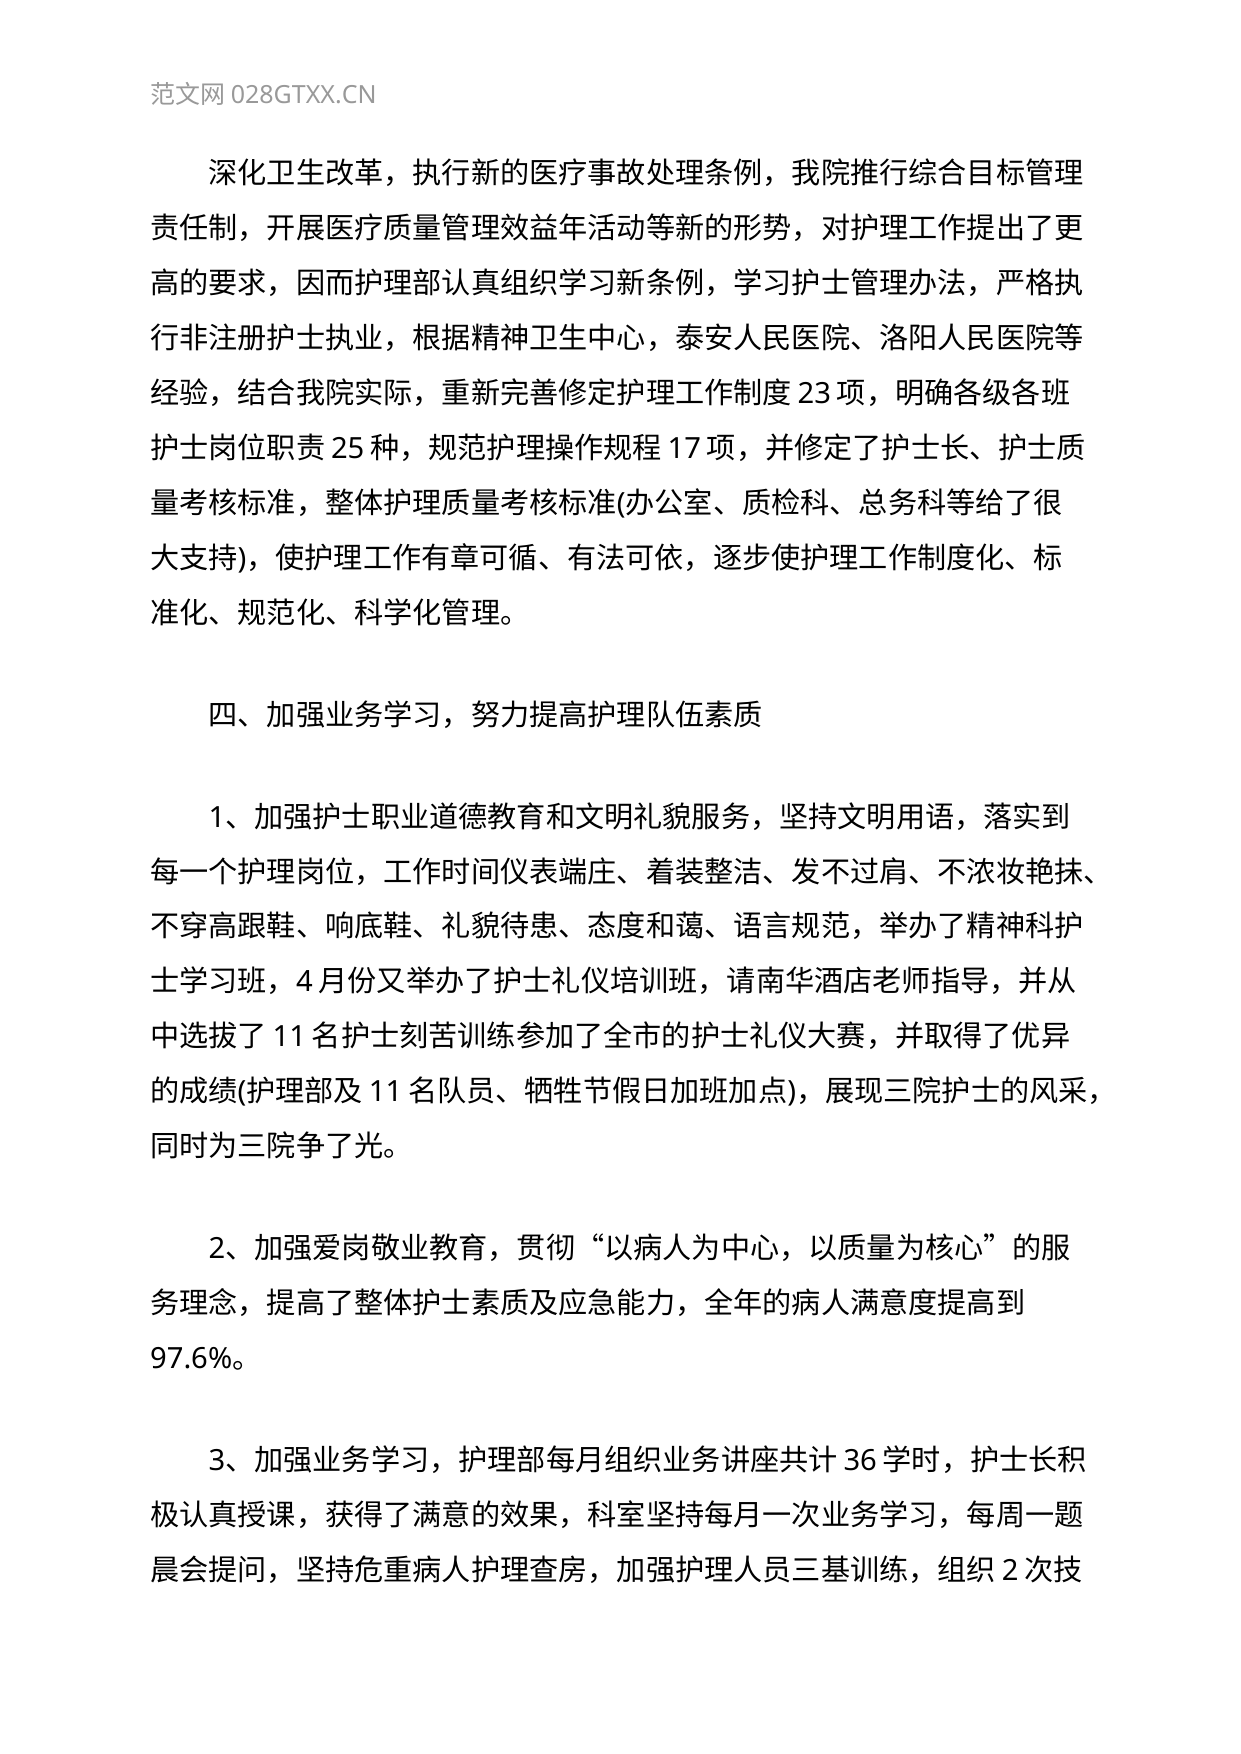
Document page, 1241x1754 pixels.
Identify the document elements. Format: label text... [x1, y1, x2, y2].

text 1、加强护士职业道德教育和文明礼貌服务，坚持文明用语，落实到每一个护理岗位，工作时间仪表端庄、着装整洁、发不过肩、不浓妆艳抺、不穿高跟鞋、响底鞋、礼貌待患、态度和蔼、语言规范，举办了精神科护士学习班，4月份又举办了护士礼仪培训班，请南华酒店老师指导，并从中选拔了11名护士刻苦训练参加了全市的护士礼仪大赛，并取得了优异的成绩(护理部及11名队员、牺牲节假日加班加点)，展现三院护士的风采，同时为三院争了光。 [150, 793, 1090, 1165]
text 四、加强业务学习，努力提高护理队伍素质 [150, 691, 1090, 734]
text 2、加强爱岗敬业教育，贯彻“以病人为中心，以质量为核心”的服务理念，提高了整体护士素质及应急能力，全年的病人满意度提高到97.6%。 [150, 1225, 1090, 1377]
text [150, 1437, 1090, 1589]
text 深化卫生改革，执行新的医疗事故处理条例，我院推行综合目标管理责任制，开展医疗质量管理效益年活动等新的形势，对护理工作提出了更高的要求，因而护理部认真组织学习新条例，学习护士管理办法，严格执行非注册护士执业，根据精神卫生中心，泰安人民医院、洛阳人民医院等经验，结合我院实际，重新完善修定护理工作制度23项，明确各级各班护士岗位职责25种，规范护理操作规程17项，并修定了护士长、护士质量考核标准，整体护理质量考核标准(办公室、质检科、总务科等给了很大支持)，使护理工作有章可循、有法可依，逐步使护理工作制度化、标准化、规范化、科学化管理。 [150, 150, 1090, 632]
